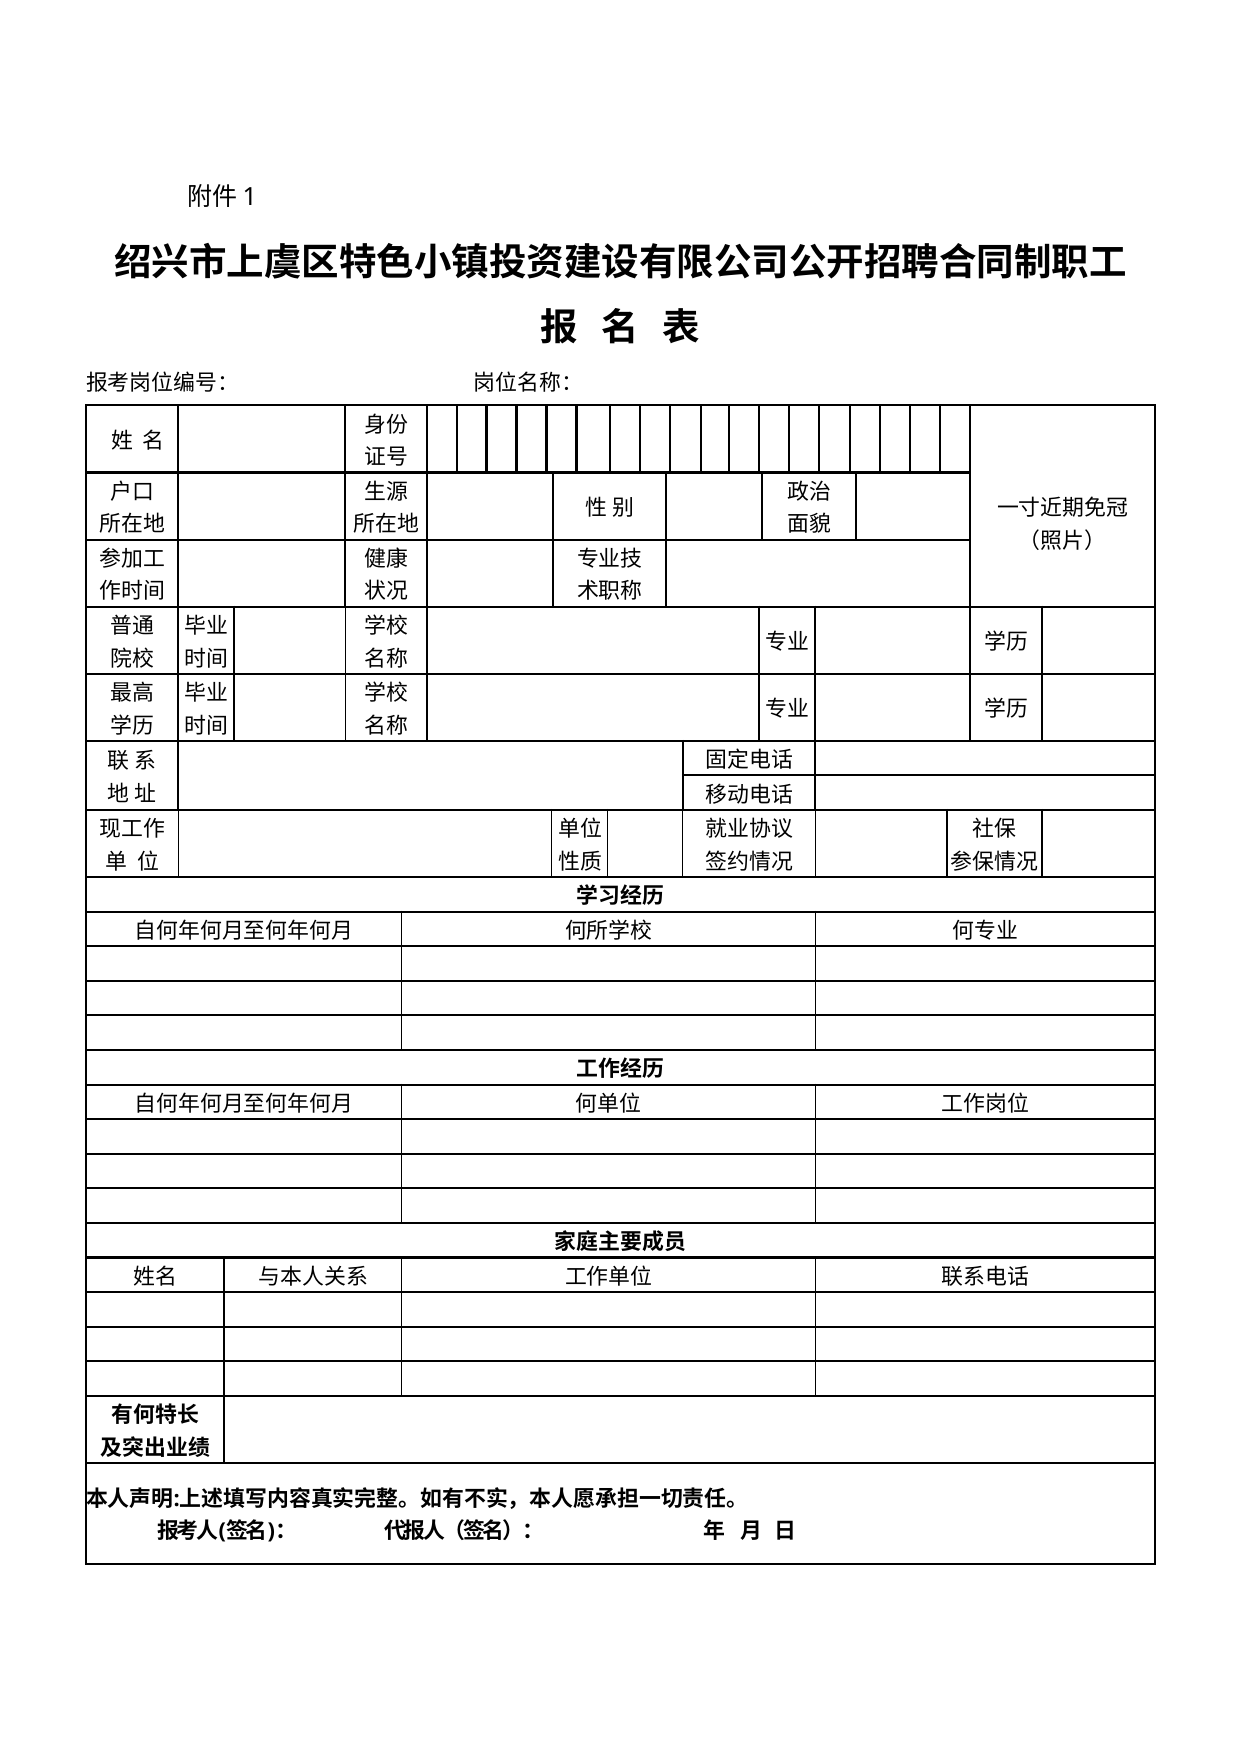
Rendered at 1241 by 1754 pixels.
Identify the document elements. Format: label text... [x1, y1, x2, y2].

table_cell [402, 1328, 815, 1360]
table_cell [816, 742, 1154, 774]
table_cell 生源 所在地 [346, 474, 426, 538]
table_cell [225, 1328, 401, 1360]
table_cell 移动电话 [684, 776, 814, 809]
table_cell [428, 474, 552, 538]
table_cell [790, 406, 818, 471]
table_cell [179, 742, 682, 809]
table_cell 何单位 [402, 1086, 815, 1118]
table_cell [608, 811, 682, 876]
table_cell [816, 947, 1154, 980]
table_cell [402, 1016, 815, 1049]
table_cell [87, 1328, 223, 1360]
table_cell [611, 406, 639, 471]
table_cell [578, 406, 609, 471]
table_cell [1043, 608, 1154, 673]
table_cell 姓名 [87, 1259, 223, 1291]
table_cell [179, 406, 344, 471]
table_cell 健康 状况 [346, 541, 426, 606]
table_cell 联系电话 [816, 1259, 1154, 1291]
table_cell [225, 1362, 401, 1395]
text 附件1 [187, 162, 1053, 227]
table_cell [667, 541, 969, 606]
table_cell [179, 541, 344, 606]
table_cell [816, 982, 1154, 1014]
table_cell [671, 406, 700, 471]
table_cell [941, 406, 969, 471]
table_cell [402, 1189, 815, 1222]
table_cell [428, 406, 456, 471]
table_cell [816, 1120, 1154, 1153]
table_cell [428, 675, 758, 740]
table_cell [428, 541, 552, 606]
table_cell [87, 1293, 223, 1326]
table_cell 一寸近期免冠 （照片） [971, 406, 1154, 606]
table_cell [816, 776, 1154, 809]
table_cell [816, 1328, 1154, 1360]
table_cell 学历 [971, 675, 1041, 740]
table_cell 何所学校 [402, 913, 815, 945]
table_cell 专业 [760, 608, 814, 673]
table_cell [235, 675, 345, 740]
table_cell [816, 1362, 1154, 1395]
table_cell [402, 947, 815, 980]
table_cell 报考岗位编号： 岗位名称： [86, 357, 1154, 404]
table_cell 最高 学历 [87, 675, 177, 740]
table_cell [518, 406, 545, 471]
table_cell 工作经历 [87, 1051, 1154, 1083]
table_cell 学校 名称 [346, 608, 426, 673]
table_cell 何专业 [816, 913, 1154, 945]
table_cell 自何年何月至何年何月 [87, 913, 401, 945]
table_cell [179, 474, 344, 538]
table_cell [402, 1155, 815, 1187]
table_cell [402, 1120, 815, 1153]
table_cell 参加工 作时间 [87, 541, 177, 606]
table_cell [402, 1362, 815, 1395]
table_cell [816, 1293, 1154, 1326]
table_cell [816, 1189, 1154, 1222]
table_cell [816, 608, 969, 673]
table_cell [760, 406, 788, 471]
table_cell 有何特长 及突出业绩 [87, 1397, 223, 1462]
table_cell 毕业 时间 [179, 608, 233, 673]
table_cell 户口 所在地 [87, 474, 177, 538]
table_cell [428, 608, 758, 673]
table_cell [87, 982, 401, 1014]
table_cell 社保 参保情况 [948, 811, 1041, 876]
table_header 绍兴市上虞区特色小镇投资建设有限公司公开招聘合同制职工 报 名 表 [86, 227, 1154, 357]
table_cell 本人声明:上述填写内容真实完整。如有不实，本人愿承担一切责任。 报考人(签名)： 代报人（签名）： 年 月 日 [87, 1464, 1154, 1562]
table_cell 家庭主要成员 [87, 1224, 1154, 1256]
table_cell [225, 1397, 1154, 1462]
table_cell 自何年何月至何年何月 [87, 1086, 401, 1118]
table_cell 学习经历 [87, 878, 1154, 911]
table_cell 政治 面貌 [763, 474, 855, 538]
table_cell 身份 证号 [346, 406, 426, 471]
table_cell [702, 406, 728, 471]
table_cell [87, 1155, 401, 1187]
table_cell [667, 474, 761, 538]
table_cell 单位 性质 [552, 811, 607, 876]
table_cell 性 别 [554, 474, 665, 538]
table_cell 与本人关系 [225, 1259, 401, 1291]
table_cell 姓 名 [87, 406, 177, 471]
table_cell [851, 406, 879, 471]
table_cell [911, 406, 939, 471]
table_cell [235, 608, 345, 673]
table_cell 专业 [760, 675, 814, 740]
table_cell 固定电话 [684, 742, 814, 774]
table_cell [730, 406, 758, 471]
table_cell [87, 1120, 401, 1153]
table_cell [816, 1016, 1154, 1049]
table_cell 工作岗位 [816, 1086, 1154, 1118]
table_cell 学校 名称 [346, 675, 426, 740]
table_cell [225, 1293, 401, 1326]
table_cell [857, 474, 969, 538]
table_cell [402, 982, 815, 1014]
table_cell [820, 406, 849, 471]
table_cell 学历 [971, 608, 1041, 673]
table_cell [179, 811, 551, 876]
table_cell [488, 406, 515, 471]
table_cell [1043, 811, 1154, 876]
table_cell 现工作 单 位 [87, 811, 178, 876]
table_cell 毕业 时间 [179, 675, 233, 740]
table_cell 就业协议 签约情况 [683, 811, 815, 876]
table_cell [87, 1362, 223, 1395]
table_cell [87, 947, 401, 980]
table_cell [548, 406, 575, 471]
table_cell [87, 1016, 401, 1049]
table_cell [816, 675, 969, 740]
table_cell [87, 1189, 401, 1222]
table_cell 联 系 地 址 [87, 742, 177, 809]
table_cell 专业技 术职称 [554, 541, 665, 606]
table_cell [1043, 675, 1154, 740]
table_cell [458, 406, 485, 471]
table_cell [402, 1293, 815, 1326]
table_cell 工作单位 [402, 1259, 815, 1291]
table_cell [881, 406, 909, 471]
table_cell 普通 院校 [87, 608, 177, 673]
table_cell [816, 1155, 1154, 1187]
table_cell [816, 811, 946, 876]
table_cell [641, 406, 669, 471]
